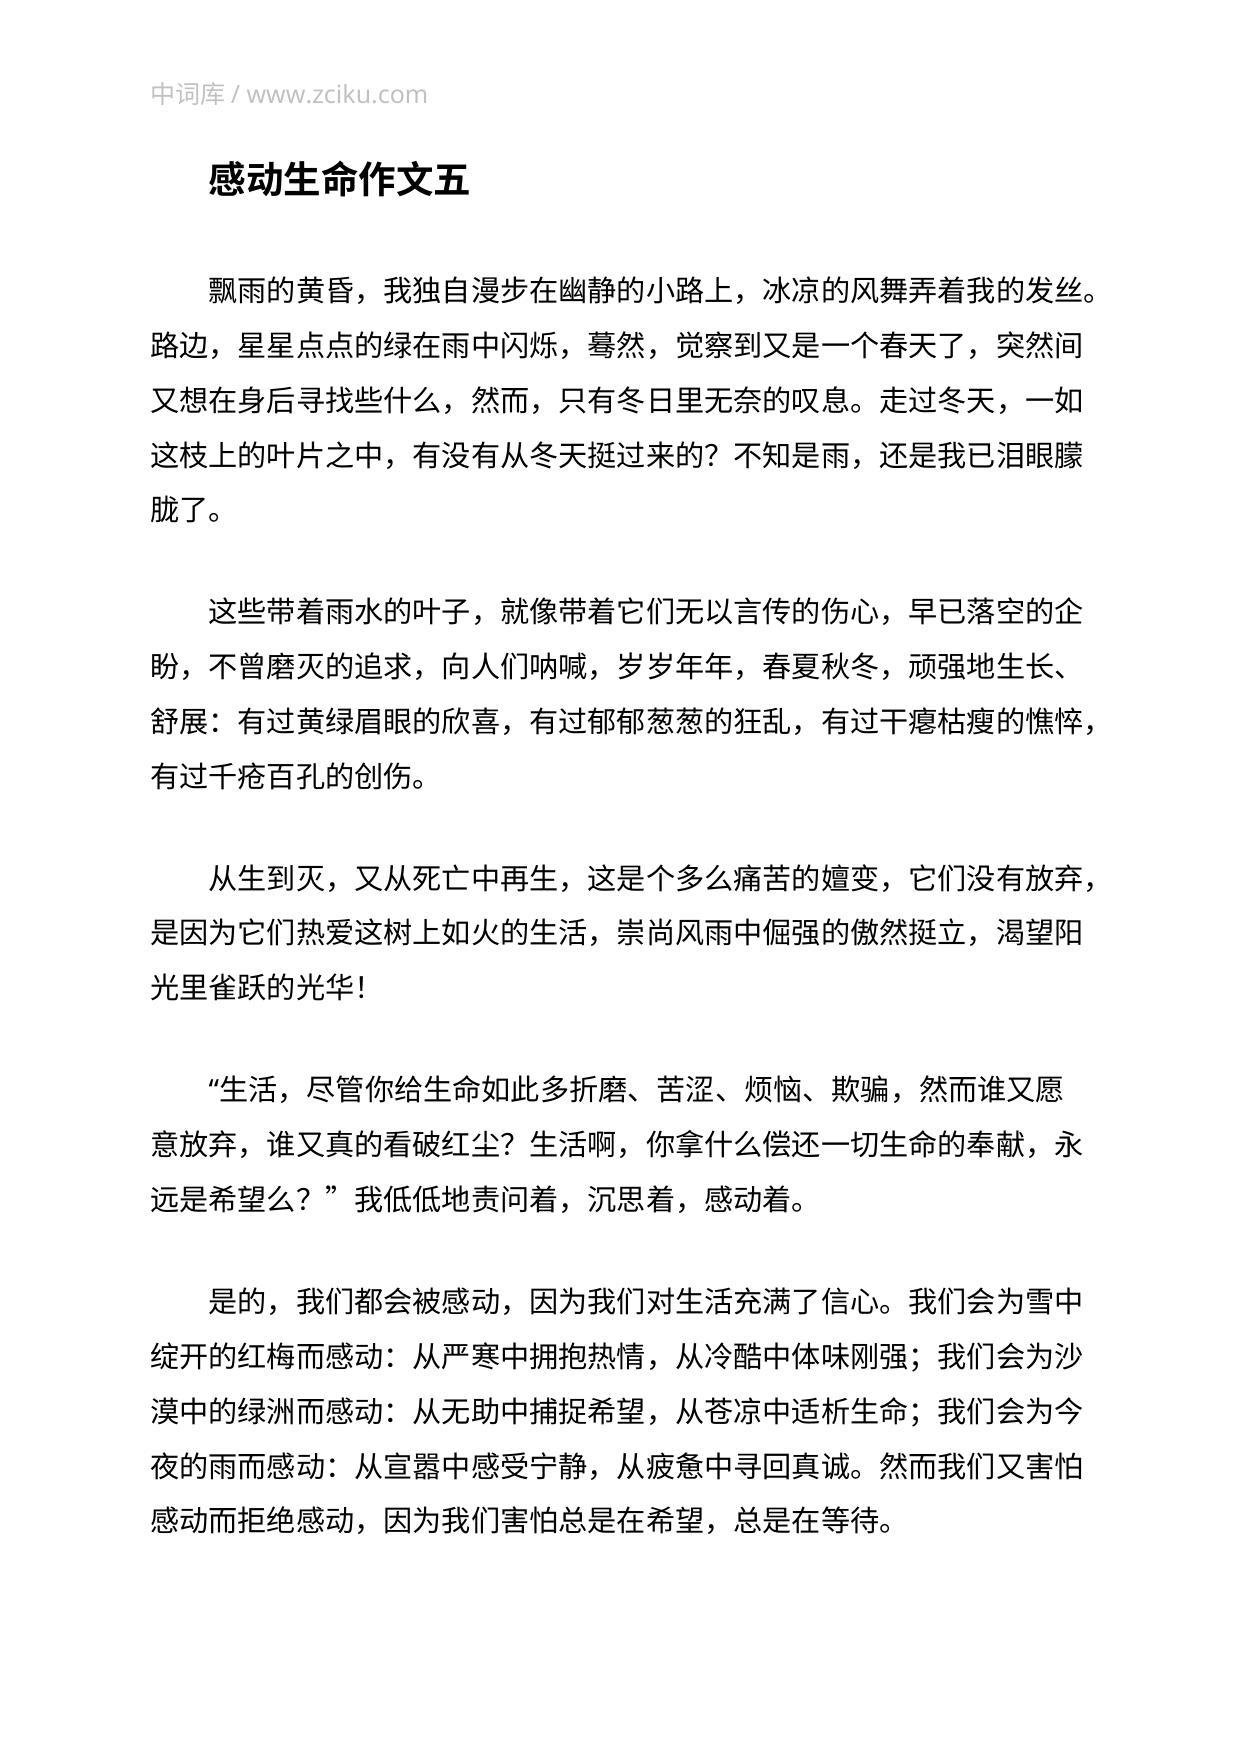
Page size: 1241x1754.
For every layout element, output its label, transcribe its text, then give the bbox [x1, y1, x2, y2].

text 飘雨的黄昏，我独自漫步在幽静的小路上，冰凉的风舞弄着我的发丝。路边，星星点点的绿在雨中闪烁，蓦然，觉察到又是一个春天了，突然间又想在身后寻找些什么，然而，只有冬日里无奈的叹息。走过冬天，一如这枝上的叶片之中，有没有从冬天挺过来的？不知是雨，还是我已泪眼朦胧了。 [150, 267, 1090, 529]
text 从生到灭，又从死亡中再生，这是个多么痛苦的嬗变，它们没有放弃，是因为它们热爱这树上如火的生活，崇尚风雨中倔强的傲然挺立，渴望阳光里雀跃的光华！ [150, 855, 1090, 1007]
text 这些带着雨水的叶子，就像带着它们无以言传的伤心，早已落空的企盼，不曾磨灭的追求，向人们呐喊，岁岁年年，春夏秋冬，顽强地生长、舒展：有过黄绿眉眼的欣喜，有过郁郁葱葱的狂乱，有过干瘪枯瘦的憔悴，有过千疮百孔的创伤。 [150, 589, 1090, 796]
text 感动生命作文五 [150, 150, 1090, 204]
text “生活，尽管你给生命如此多折磨、苦涩、烦恼、欺骗，然而谁又愿意放弃，谁又真的看破红尘？生活啊，你拿什么偿还一切生命的奉献，永远是希望么？”我低低地责问着，沉思着，感动着。 [150, 1067, 1090, 1219]
text 是的，我们都会被感动，因为我们对生活充满了信心。我们会为雪中绽开的红梅而感动：从严寒中拥抱热情，从冷酷中体味刚强；我们会为沙漠中的绿洲而感动：从无助中捕捉希望，从苍凉中适析生命；我们会为今夜的雨而感动：从宣嚣中感受宁静，从疲惫中寻回真诚。然而我们又害怕感动而拒绝感动，因为我们害怕总是在希望，总是在等待。 [150, 1278, 1090, 1540]
